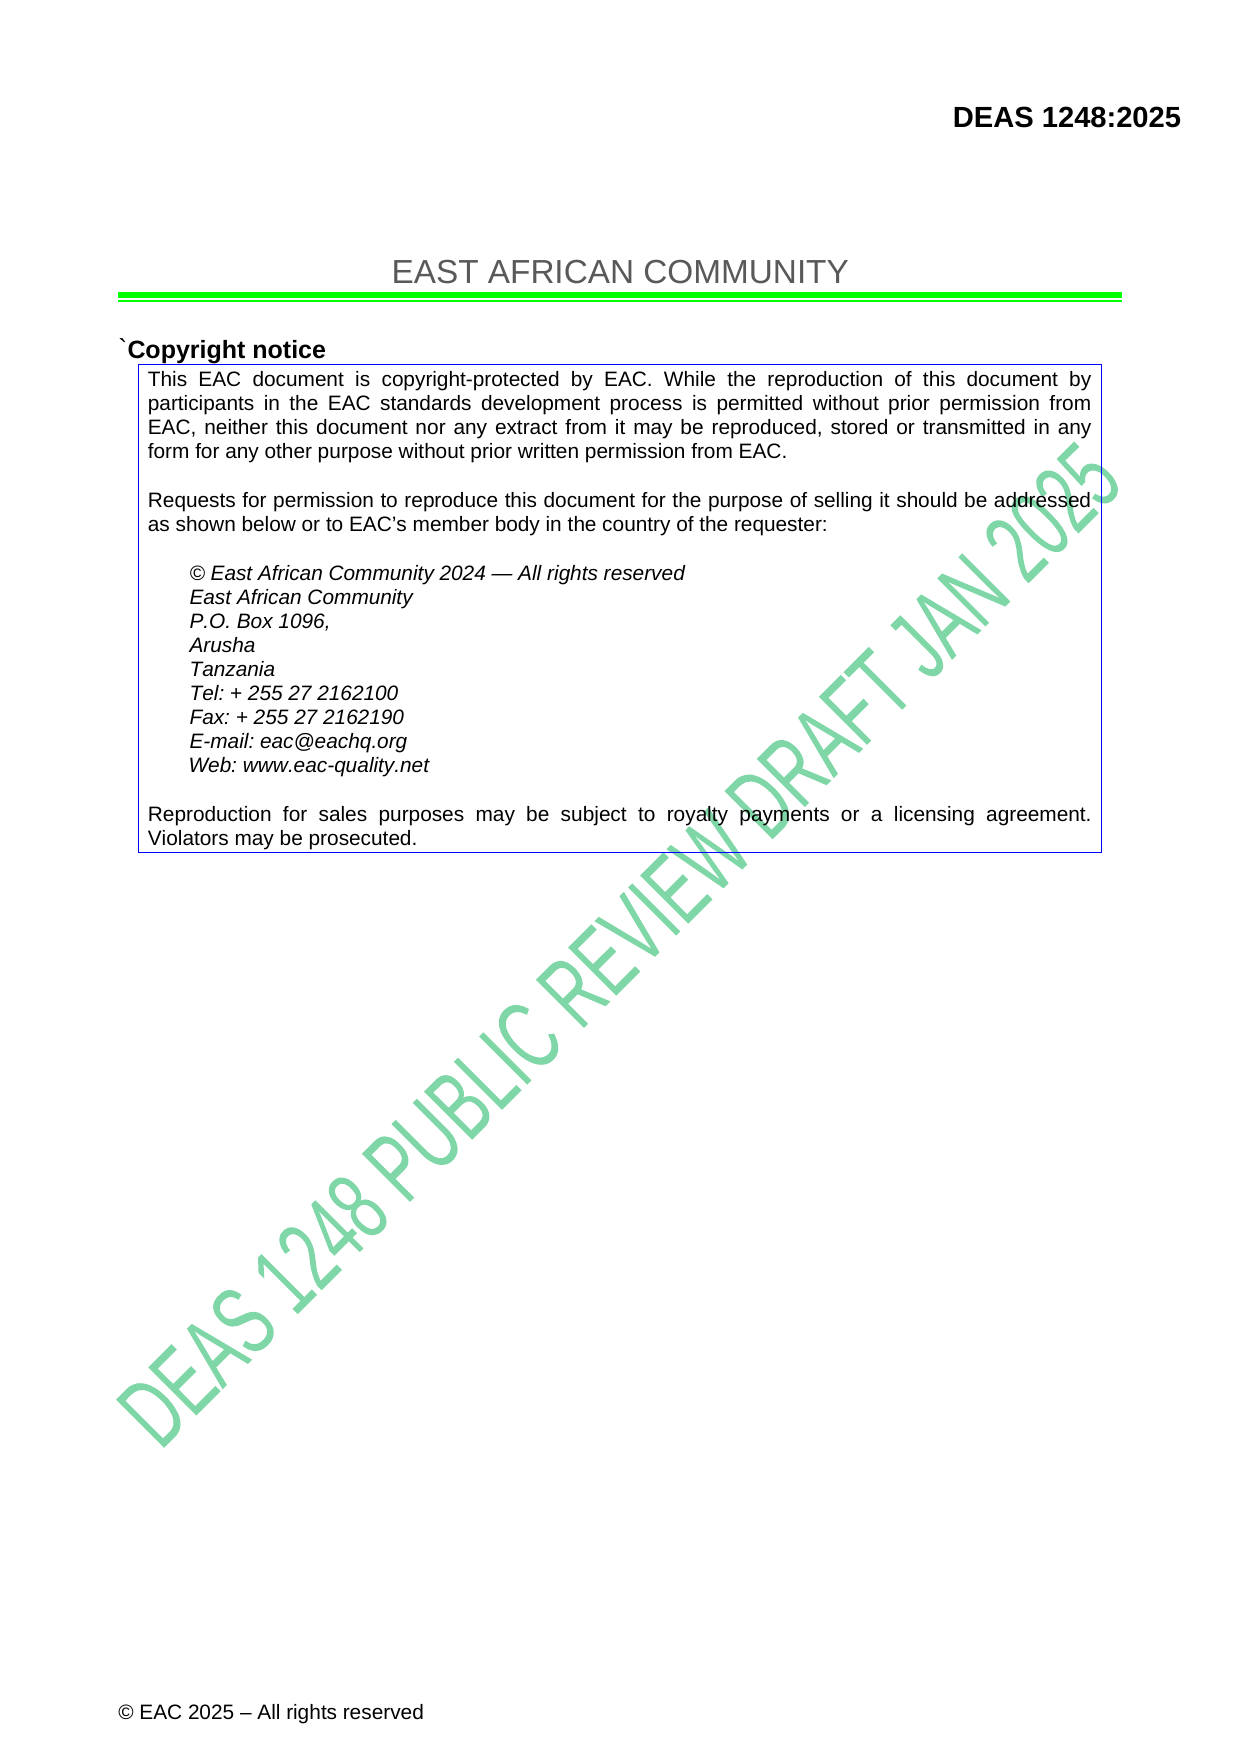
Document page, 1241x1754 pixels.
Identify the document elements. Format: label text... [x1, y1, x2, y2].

text East African Community [139, 582, 1101, 606]
text E-mail: eac@eachq.org [139, 726, 1101, 749]
text Requests for permission to reproduce this document for the purpose of selling it should be addressed as shown below or to EAC’s member body in the country of the requester: [139, 485, 1101, 536]
text P.O. Box 1096, [139, 606, 1101, 630]
text © East African Community 2024 — All rights reserved [139, 558, 1101, 582]
subtitle EAST AFRICAN COMMUNITY [118, 252, 1122, 292]
text Arusha [139, 630, 1101, 654]
text Tel: + 255 27 2162100 [139, 678, 1101, 702]
text This EAC document is copyright-protected by EAC. While the reproduction of this document by participants in the EAC standards development process is permitted without prior permission from EAC, neither this document nor any extract from it may be reproduced, stored or transmitted in any form for any other purpose without prior written permission from EAC. [139, 365, 1101, 463]
text Reproduction for sales purposes may be subject to royalty payments or a licensing agreement. Violators may be prosecuted. [139, 798, 1101, 852]
text Tanzania [139, 654, 1101, 678]
text Web: www.eac-quality.net [139, 749, 1101, 777]
text Fax: + 255 27 2162190 [139, 702, 1101, 726]
text `Copyright notice [118, 333, 1122, 364]
